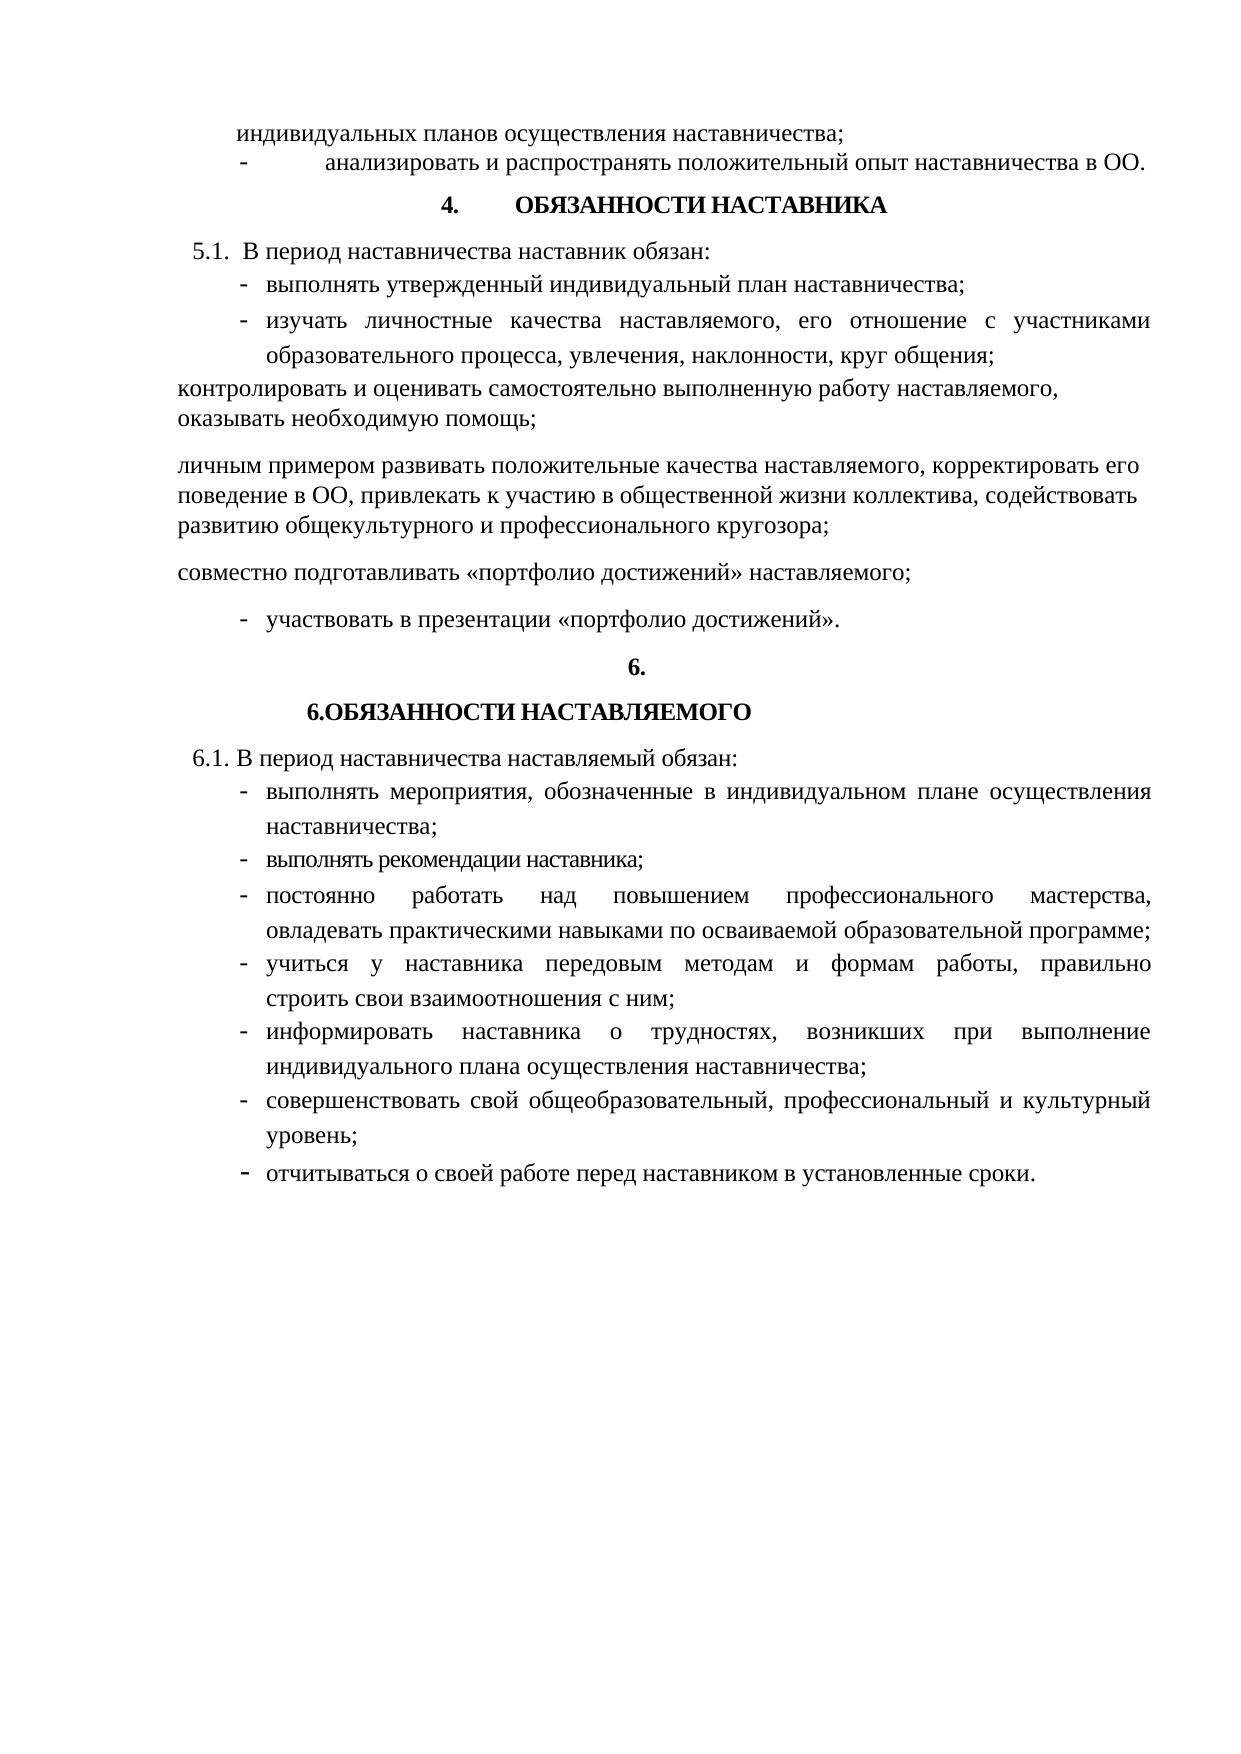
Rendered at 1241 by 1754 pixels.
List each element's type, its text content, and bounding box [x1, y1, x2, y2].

list отчитываться о своей работе перед наставником в установленные сроки. [236, 1154, 1152, 1190]
list изучать личностные качества наставляемого, его отношение с участниками образовательного процесса, увлечения, наклонности, круг общения; [236, 305, 1152, 369]
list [236, 118, 1152, 147]
text контролировать и оценивать самостоятельно выполненную работу наставляемого, оказывать необходимую помощь; [177, 373, 1152, 432]
list выполнять утвержденный индивидуальный план наставничества; [236, 269, 1152, 300]
list совершенствовать свой общеобразовательный, профессиональный и культурный уровень; [236, 1085, 1152, 1149]
list ОБЯЗАННОСТИ НАСТАВНИКА [177, 190, 1152, 219]
list постоянно работать над повышением профессионального мастерства, овладевать практическими навыками по осваиваемой образовательной программе; [236, 880, 1152, 944]
list участвовать в презентации «портфолио достижений». [236, 604, 1152, 635]
text личным примером развивать положительные качества наставляемого, корректировать его поведение в ОО, привлекать к участию в общественной жизни коллектива, содействовать развитию общекультурного и профессионального кругозора; [177, 450, 1152, 539]
list анализировать и распространять положительный опыт наставничества в ОО. [236, 147, 1152, 178]
text 6.ОБЯЗАННОСТИ НАСТАВЛЯЕМОГО [177, 697, 1152, 726]
list выполнять рекомендации наставника; [236, 844, 1152, 875]
list учиться у наставника передовым методам и формам работы, правильно строить свои взаимоотношения с ним; [236, 948, 1152, 1012]
list информировать наставника о трудностях, возникших при выполнение индивидуального плана осуществления наставничества; [236, 1016, 1152, 1080]
list выполнять мероприятия, обозначенные в индивидуальном плане осуществления наставничества; [236, 776, 1152, 840]
text совместно подготавливать «портфолио достижений» наставляемого; [177, 557, 1152, 586]
list В период наставничества наставник обязан: [192, 236, 1152, 264]
list В период наставничества наставляемый обязан: [192, 743, 1152, 772]
